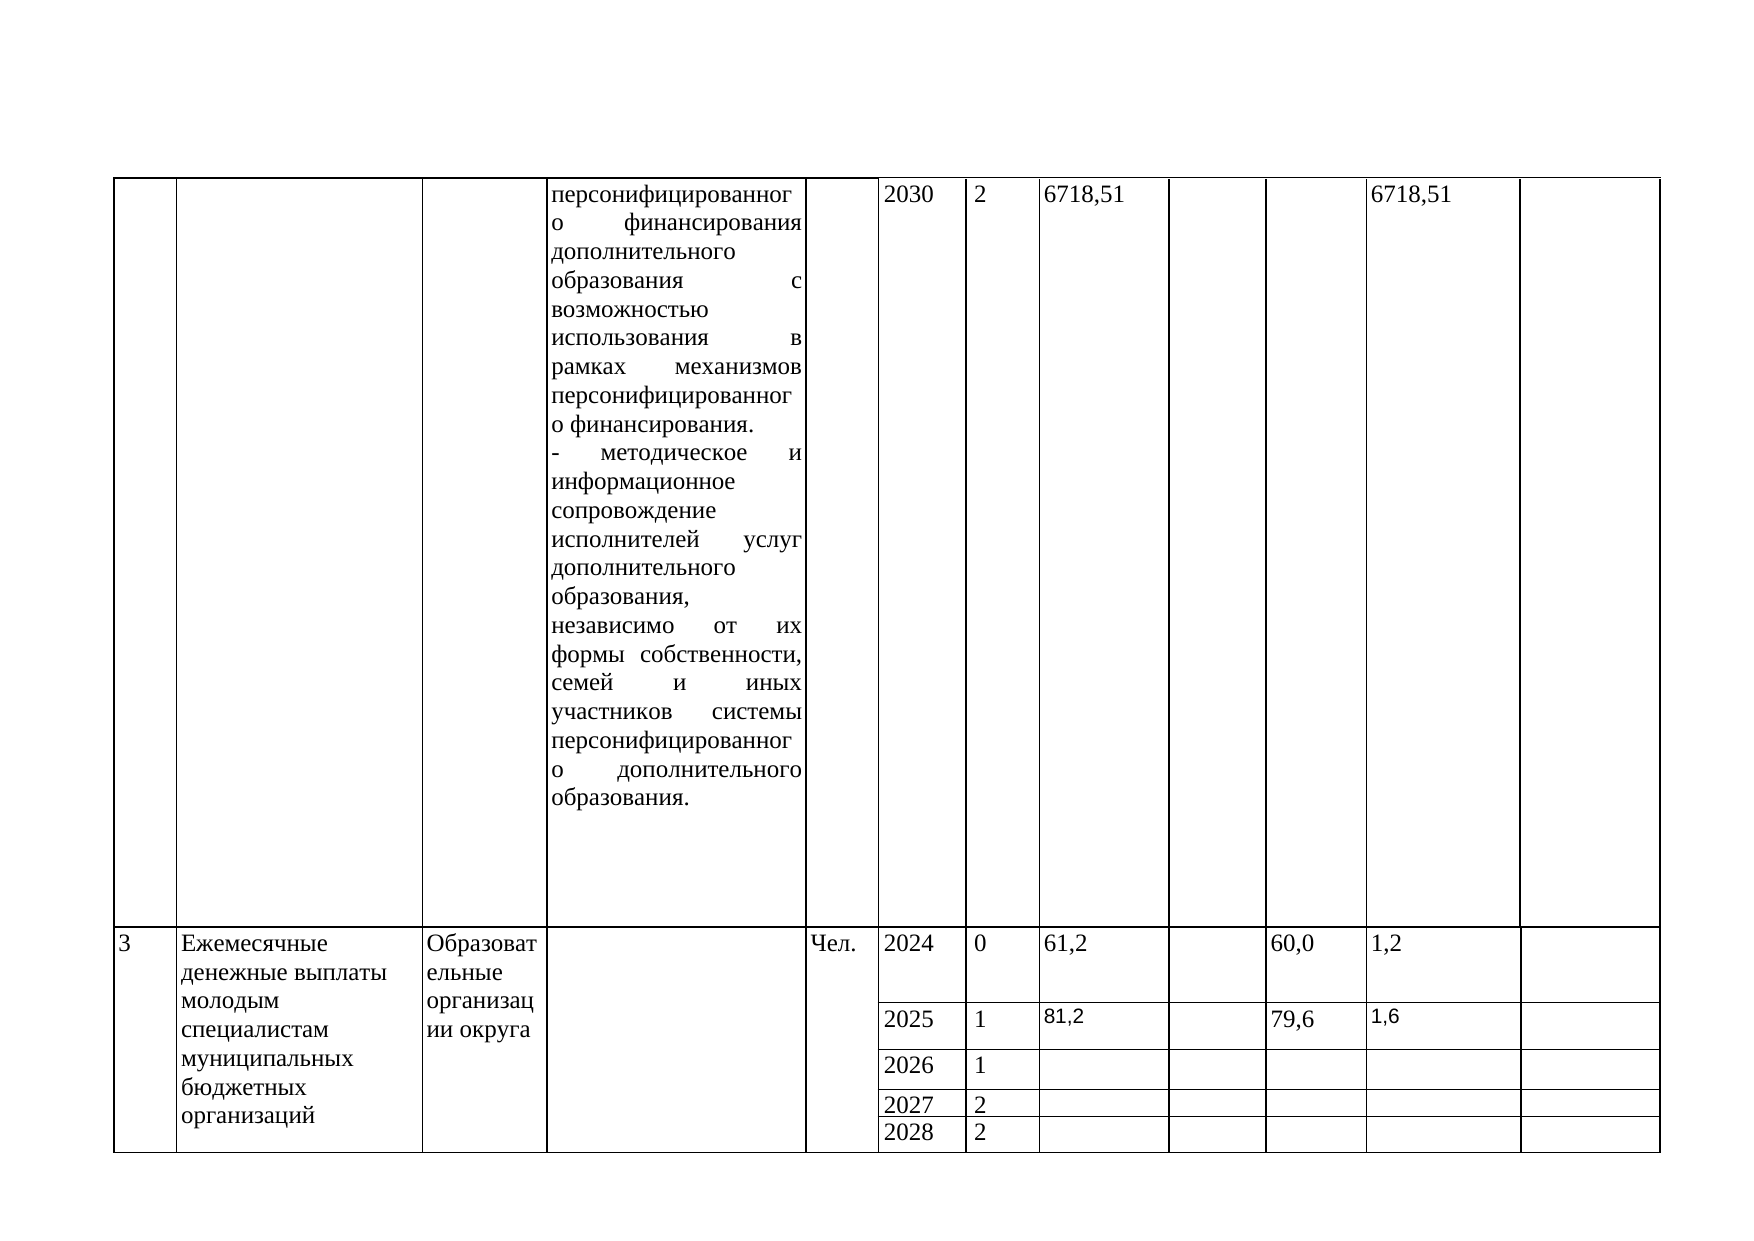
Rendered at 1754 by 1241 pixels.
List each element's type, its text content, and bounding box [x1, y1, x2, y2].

table_cell 6718,51 [1367, 178, 1520, 926]
table_cell 2028 [879, 1117, 965, 1152]
table_cell 2 [967, 1117, 1039, 1152]
table_cell [1522, 928, 1659, 1002]
table_cell 1,6 [1367, 1003, 1520, 1048]
table_cell 0 [967, 928, 1039, 1002]
table_cell 60,0 [1267, 928, 1366, 1002]
table_cell [1040, 1090, 1168, 1116]
table_cell [1367, 1117, 1520, 1152]
table_cell [1267, 1050, 1366, 1089]
table_cell [1170, 178, 1266, 926]
table_cell 61,2 [1040, 928, 1168, 1002]
table_cell [1267, 1117, 1366, 1152]
table_cell [1170, 1117, 1265, 1152]
table_cell Чел. [807, 928, 878, 1152]
table_cell 79,6 [1267, 1003, 1366, 1048]
table_cell [1040, 1117, 1168, 1152]
table_cell [1040, 1050, 1168, 1089]
table_cell [1522, 1003, 1659, 1048]
table_cell [548, 928, 805, 1152]
table_cell 2024 [879, 928, 965, 1002]
table_cell 2025 [879, 1003, 965, 1048]
table_cell [1170, 928, 1265, 1002]
table_cell 2026 [879, 1050, 965, 1089]
table_cell [1521, 178, 1660, 926]
table_cell [1522, 1050, 1659, 1089]
table_cell 6718,51 [1040, 178, 1169, 926]
table_cell 1 [967, 1003, 1039, 1048]
table_cell [1367, 1050, 1520, 1089]
table_cell Ежемесячные денежные выплаты молодым специалистам муниципальных бюджетных организаций дополнительного образования [177, 928, 422, 1152]
table_cell 2030 [879, 178, 966, 926]
table_cell 3 [115, 928, 176, 1152]
table_cell [1522, 1117, 1659, 1152]
table_cell Образовательные организации округа [423, 928, 546, 1152]
table_cell 81,2 [1040, 1003, 1168, 1048]
table_cell [1362, 1090, 1366, 1116]
table_cell 1,2 [1367, 928, 1520, 1002]
table_cell 2 [967, 178, 1039, 926]
table_cell [1170, 1050, 1265, 1089]
table_cell [1170, 1003, 1265, 1048]
table_cell [1267, 178, 1366, 926]
table_cell [1367, 1090, 1520, 1116]
table_cell 1 [967, 1050, 1039, 1089]
